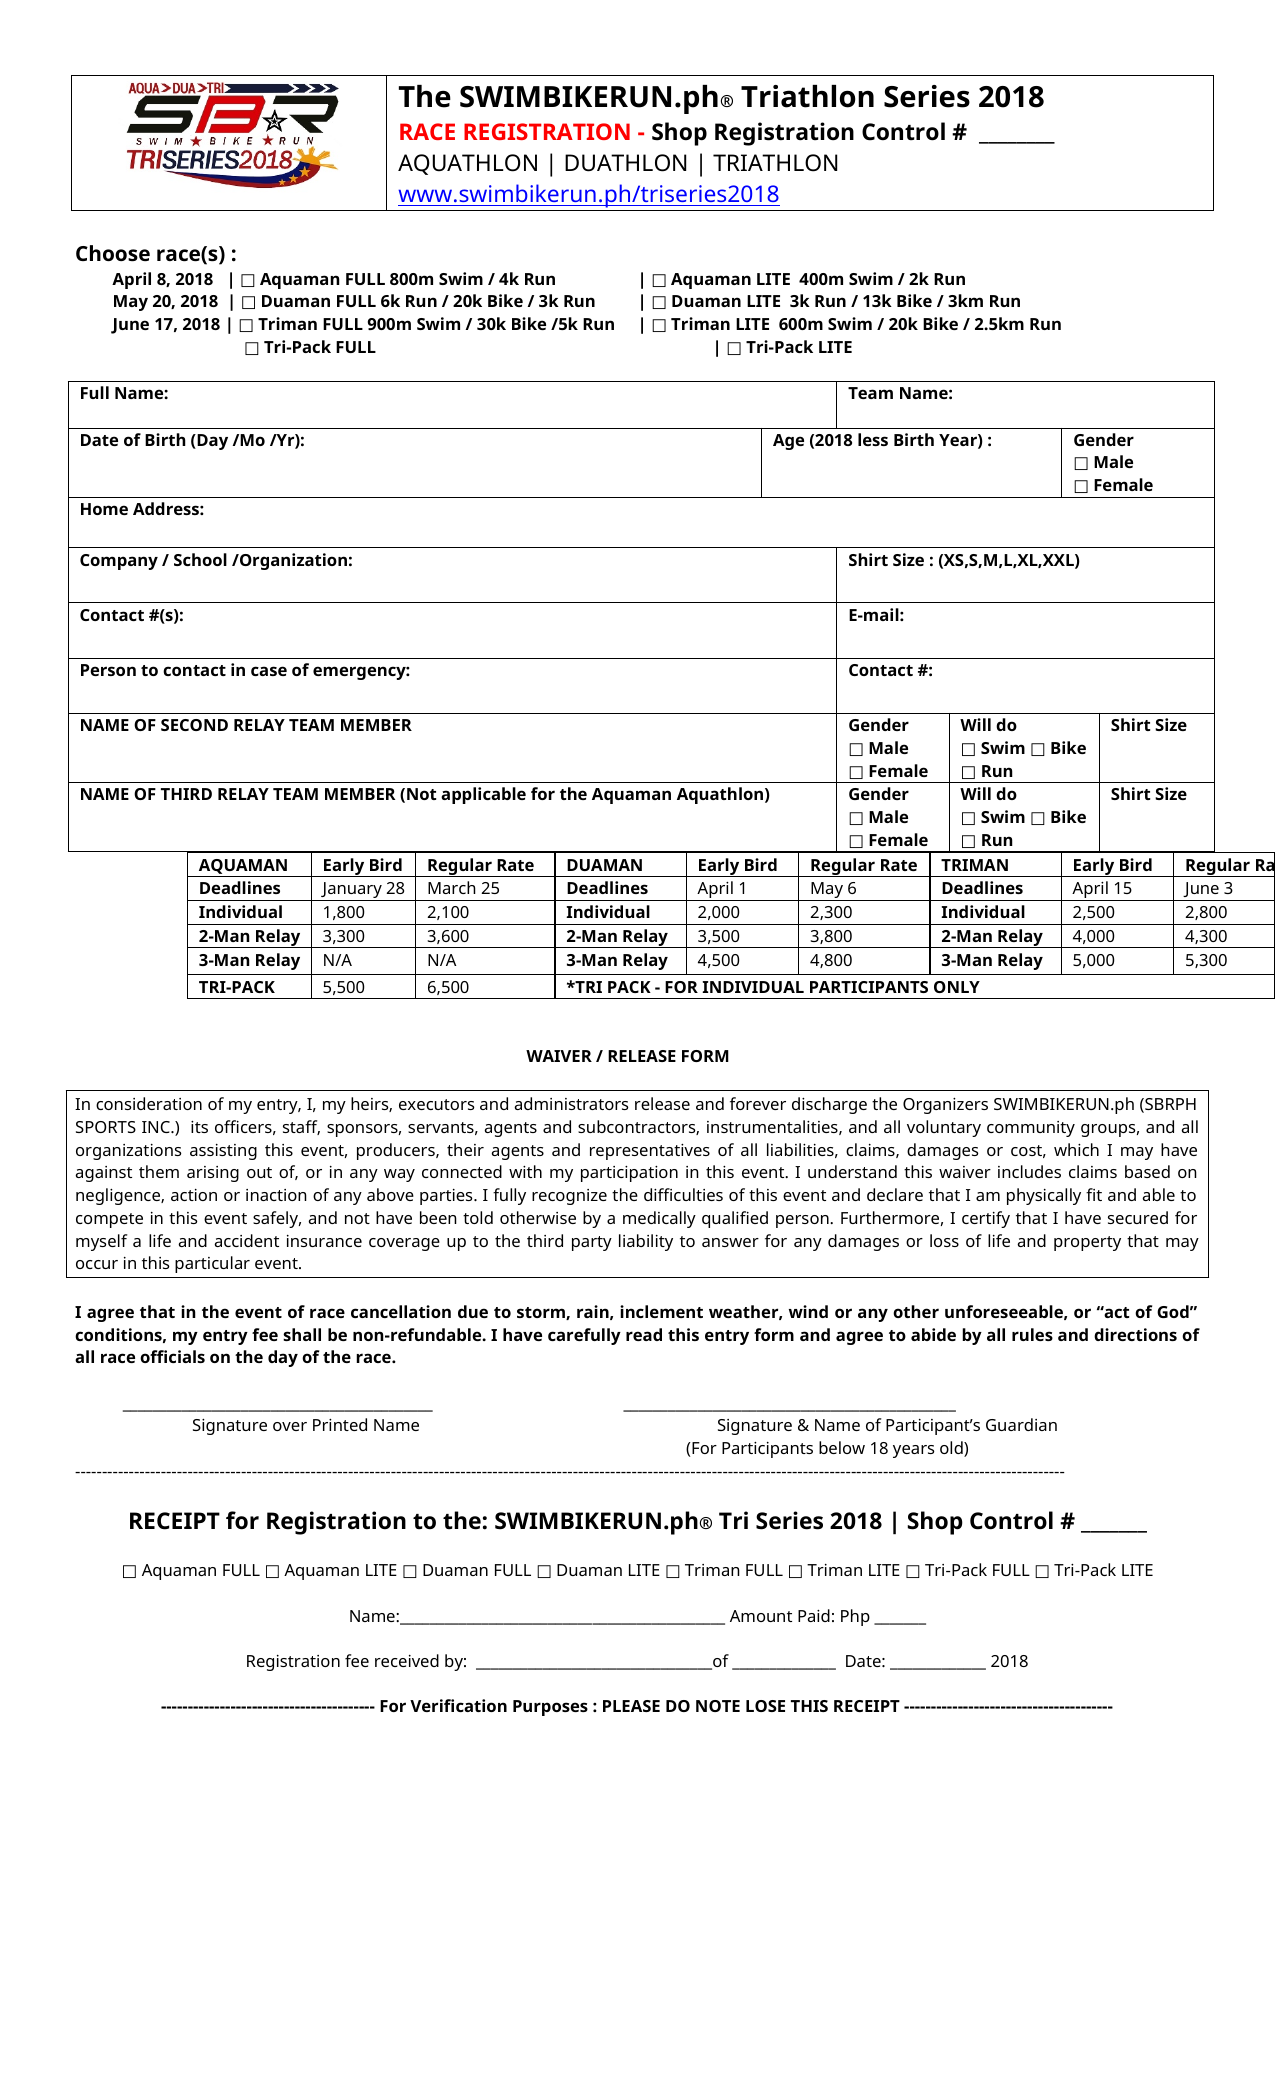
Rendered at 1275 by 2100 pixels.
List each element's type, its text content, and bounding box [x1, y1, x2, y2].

table_cell April 15 [1062, 877, 1173, 900]
table_cell 3-Man Relay [556, 948, 686, 974]
table_cell NAME OF THIRD RELAY TEAM MEMBER (Not applicable for the Aquaman Aquathlon) [69, 783, 836, 851]
table_cell Will do □ Swim □ Bike □ Run [950, 783, 1099, 851]
table_cell 2,500 [1062, 901, 1173, 923]
table_cell Shirt Size [1100, 714, 1214, 782]
text April 8, 2018 | □ Aquaman FULL 800m Swim / 4k Run | □ Aquaman LITE 400m Swim / 2k Run [112, 267, 1237, 290]
table_cell TRI-PACK [188, 975, 311, 998]
text June 17, 2018 | □ Triman FULL 900m Swim / 30k Bike /5k Run | □ Triman LITE 600m Swim / 20k Bike / 2.5km Run [112, 313, 1237, 336]
table_header Full Name: [69, 382, 836, 427]
text Name:____________________________________________ Amount Paid: Php _______ [75, 1604, 1200, 1627]
table_cell 2-Man Relay [188, 925, 311, 947]
text I agree that in the event of race cancellation due to storm, rain, inclement weather, wind or any other unforeseeable, or “act of God” conditions, my entry fee shall be non-refundable. I have carefully read this entry form and agree to abide by all rules and directions of all race officials on the day of the race. [75, 1301, 1200, 1369]
table_cell N/A [312, 948, 415, 974]
table_cell 6,500 [416, 975, 554, 998]
table_cell 5,300 [1174, 948, 1274, 974]
table_cell 3,800 [799, 925, 929, 947]
table_cell 1,800 [312, 901, 415, 923]
table_cell April 1 [687, 877, 798, 900]
table_cell Individual [188, 901, 311, 923]
picture [104, 76, 364, 193]
text □ Tri-Pack FULL | □ Tri-Pack LITE [187, 336, 1237, 358]
table_cell 4,800 [799, 948, 929, 974]
table_cell Gender □ Male □ Female [837, 714, 949, 782]
text □ Aquaman FULL □ Aquaman LITE □ Duaman FULL □ Duaman LITE □ Triman FULL □ Triman LITE □ Tri-Pack FULL □ Tri-Pack LITE [75, 1559, 1200, 1582]
table_header Regular Rate [1174, 853, 1274, 876]
table_cell 3,500 [687, 925, 798, 947]
text ----------------------------------------------------------------------------------------------------------------------------------------------------------------------------------------- [75, 1459, 1200, 1482]
table_cell 5,500 [312, 975, 415, 998]
table_cell Deadlines [931, 877, 1061, 900]
table_header Regular Rate [799, 853, 929, 876]
table_cell Gender □ Male □ Female [1062, 429, 1214, 497]
table_cell 4,500 [687, 948, 798, 974]
table_cell 3-Man Relay [931, 948, 1061, 974]
table_header Early Bird [687, 853, 798, 876]
table_header Early Bird [1062, 853, 1173, 876]
table_cell Individual [931, 901, 1061, 923]
table_cell 4,000 [1062, 925, 1173, 947]
text Registration fee received by: ________________________________of ______________ Date: _____________ 2018 [75, 1650, 1200, 1672]
table_cell Home Address: [69, 498, 1214, 547]
table_cell Deadlines [188, 877, 311, 900]
table_cell 2,100 [416, 901, 554, 923]
table_header TRIMAN [931, 853, 1061, 876]
table_cell 2-Man Relay [931, 925, 1061, 947]
table_cell Date of Birth (Day /Mo /Yr): [69, 429, 761, 497]
table_cell Contact #: [837, 659, 1214, 713]
table_header Early Bird [312, 853, 415, 876]
table_header Regular Rate [416, 853, 554, 876]
table_cell Person to contact in case of emergency: [69, 659, 836, 713]
table_cell Shirt Size [1100, 783, 1214, 851]
table_header DUAMAN [556, 853, 686, 876]
table_cell E-mail: [837, 603, 1214, 657]
text WAIVER / RELEASE FORM [56, 1044, 1200, 1067]
text In consideration of my entry, I, my heirs, executors and administrators release and forever discharge the Organizers SWIMBIKERUN.ph (SBRPH SPORTS INC.) its officers, staff, sponsors, servants, agents and subcontractors, instrumentalities, and all voluntary community groups, and all organizations assisting this event, producers, their agents and representatives of all liabilities, claims, damages or cost, which I may have against them arising out of, or in any way connected with my participation in this event. I understand this waiver includes claims based on negligence, action or inaction of any above parties. I fully recognize the difficulties of this event and declare that I am physically fit and able to compete in this event safely, and not have been told otherwise by a medically qualified person. Furthermore, I certify that I have secured for myself a life and accident insurance coverage up to the third party liability to answer for any damages or loss of life and property that may occur in this particular event. [67, 1091, 1208, 1277]
table_cell 5,000 [1062, 948, 1173, 974]
table_cell 3,600 [416, 925, 554, 947]
table_cell NAME OF SECOND RELAY TEAM MEMBER [69, 714, 836, 782]
text RECEIPT for Registration to the: SWIMBIKERUN.ph® Tri Series 2018 | Shop Control # _______ [75, 1505, 1200, 1536]
table_cell January 28 [312, 877, 415, 900]
text (For Participants below 18 years old) [75, 1437, 1200, 1459]
table_cell Shirt Size : (XS,S,M,L,XL,XXL) [837, 548, 1214, 602]
table_cell Deadlines [556, 877, 686, 900]
table_cell *TRI PACK - FOR INDIVIDUAL PARTICIPANTS ONLY [556, 975, 1274, 998]
table_cell 3-Man Relay [188, 948, 311, 974]
table_header The SWIMBIKERUN.ph® Triathlon Series 2018 RACE REGISTRATION - Shop Registration Control # ________ AQUATHLON | DUATHLON | TRIATHLON www.swimbikerun.ph/triseries2018 [387, 76, 1213, 209]
table_cell 4,300 [1174, 925, 1274, 947]
table_cell 2,300 [799, 901, 929, 923]
table_cell May 6 [799, 877, 929, 900]
text Choose race(s) : [75, 239, 1237, 267]
table_cell Gender □ Male □ Female [837, 783, 949, 851]
text May 20, 2018 | □ Duaman FULL 6k Run / 20k Bike / 3k Run | □ Duaman LITE 3k Run / 13k Bike / 3km Run [112, 290, 1237, 313]
table_cell Company / School /Organization: [69, 548, 836, 602]
table_cell March 25 [416, 877, 554, 900]
table_cell N/A [416, 948, 554, 974]
table_cell 3,300 [312, 925, 415, 947]
table_cell 2,000 [687, 901, 798, 923]
table_header [72, 76, 386, 209]
table_cell Age (2018 less Birth Year) : [762, 429, 1061, 497]
table_cell Will do □ Swim □ Bike □ Run [950, 714, 1099, 782]
text ---------------------------------------- For Verification Purposes : PLEASE DO NOTE LOSE THIS RECEIPT --------------------------------------- [75, 1695, 1200, 1718]
table_cell Individual [556, 901, 686, 923]
table_cell 2,800 [1174, 901, 1274, 923]
table_cell 2-Man Relay [556, 925, 686, 947]
table_cell Contact #(s): [69, 603, 836, 657]
table_header AQUAMAN [188, 853, 311, 876]
text __________________________________________ _____________________________________________ [75, 1391, 1200, 1414]
table_header Team Name: [837, 382, 1214, 427]
table_cell June 3 [1174, 877, 1274, 900]
text Signature over Printed Name Signature & Name of Participant’s Guardian [75, 1414, 1200, 1437]
